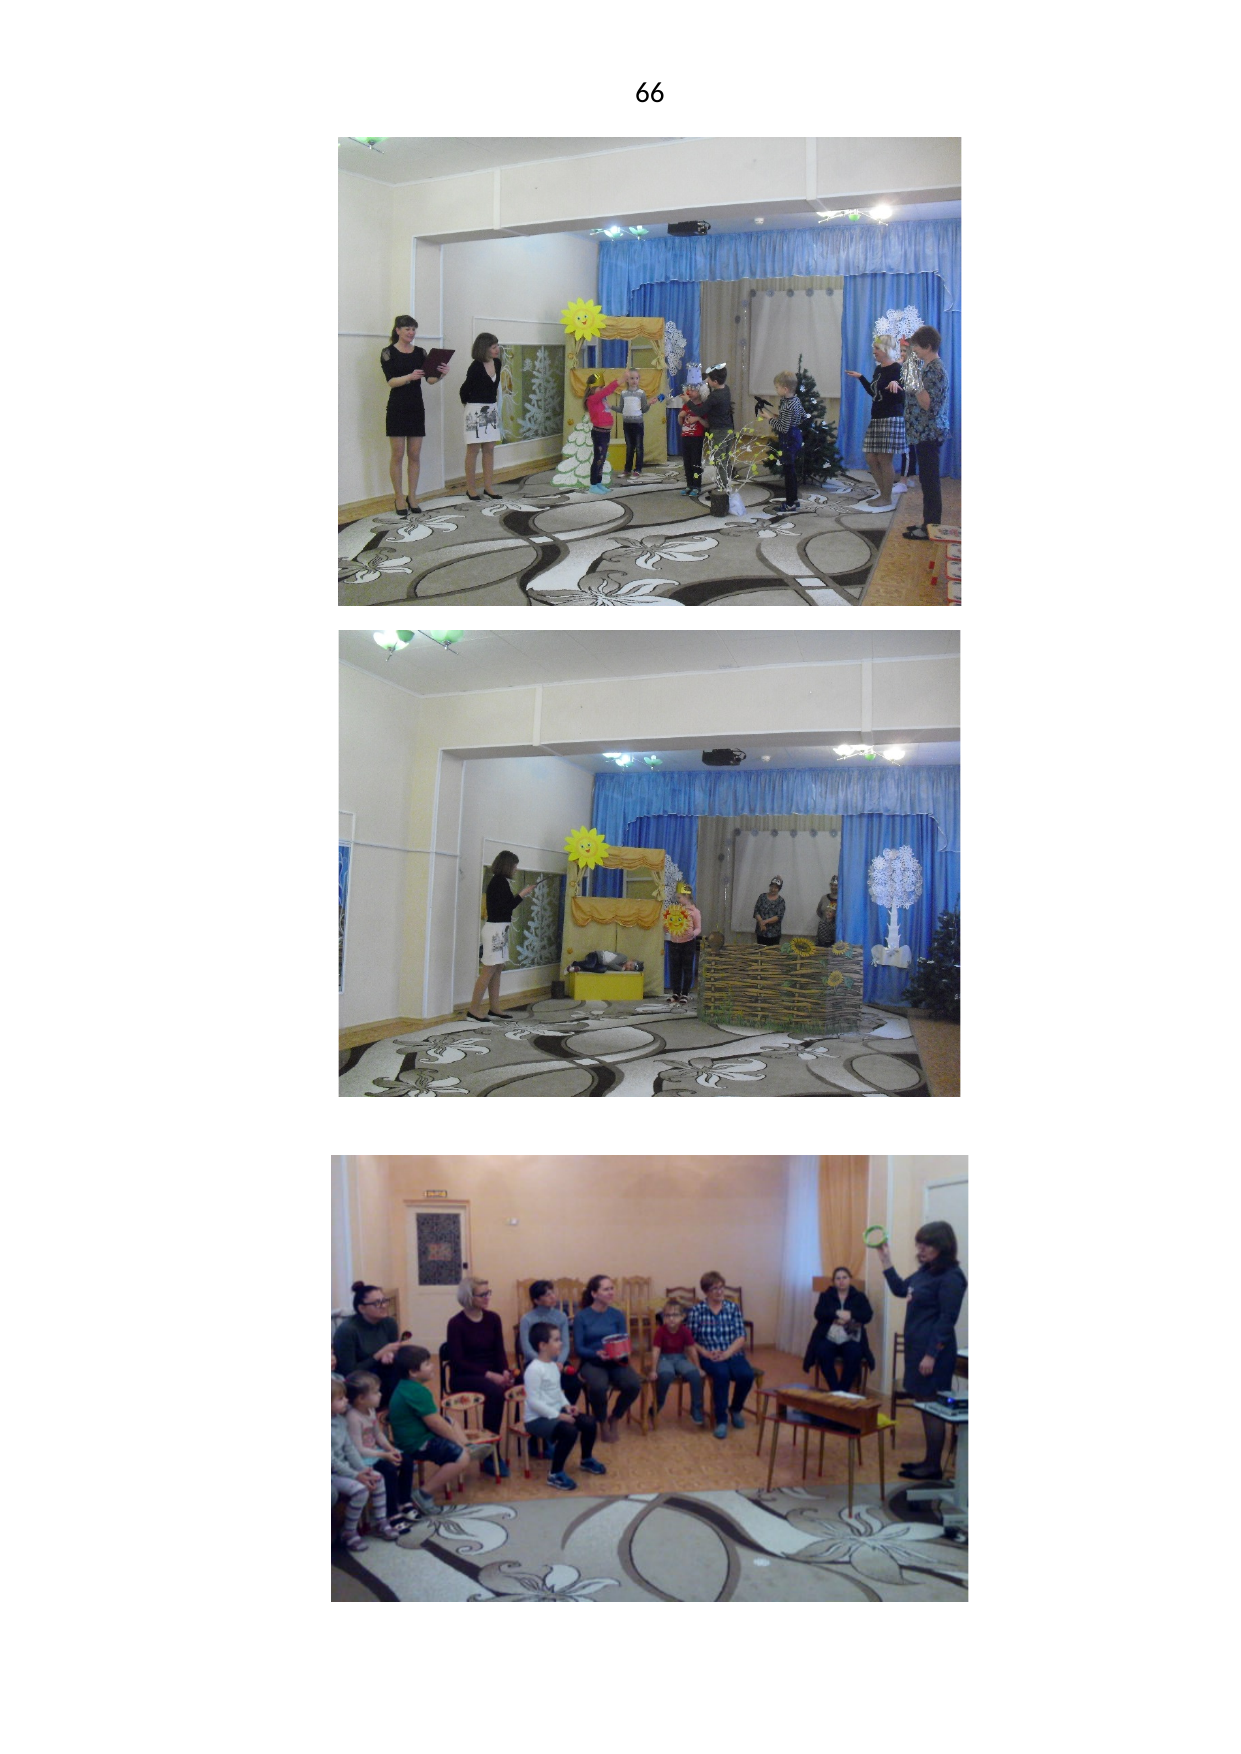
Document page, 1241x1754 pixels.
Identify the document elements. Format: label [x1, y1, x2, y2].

picture [338, 630, 961, 1097]
picture [331, 1155, 969, 1602]
picture [338, 137, 962, 606]
